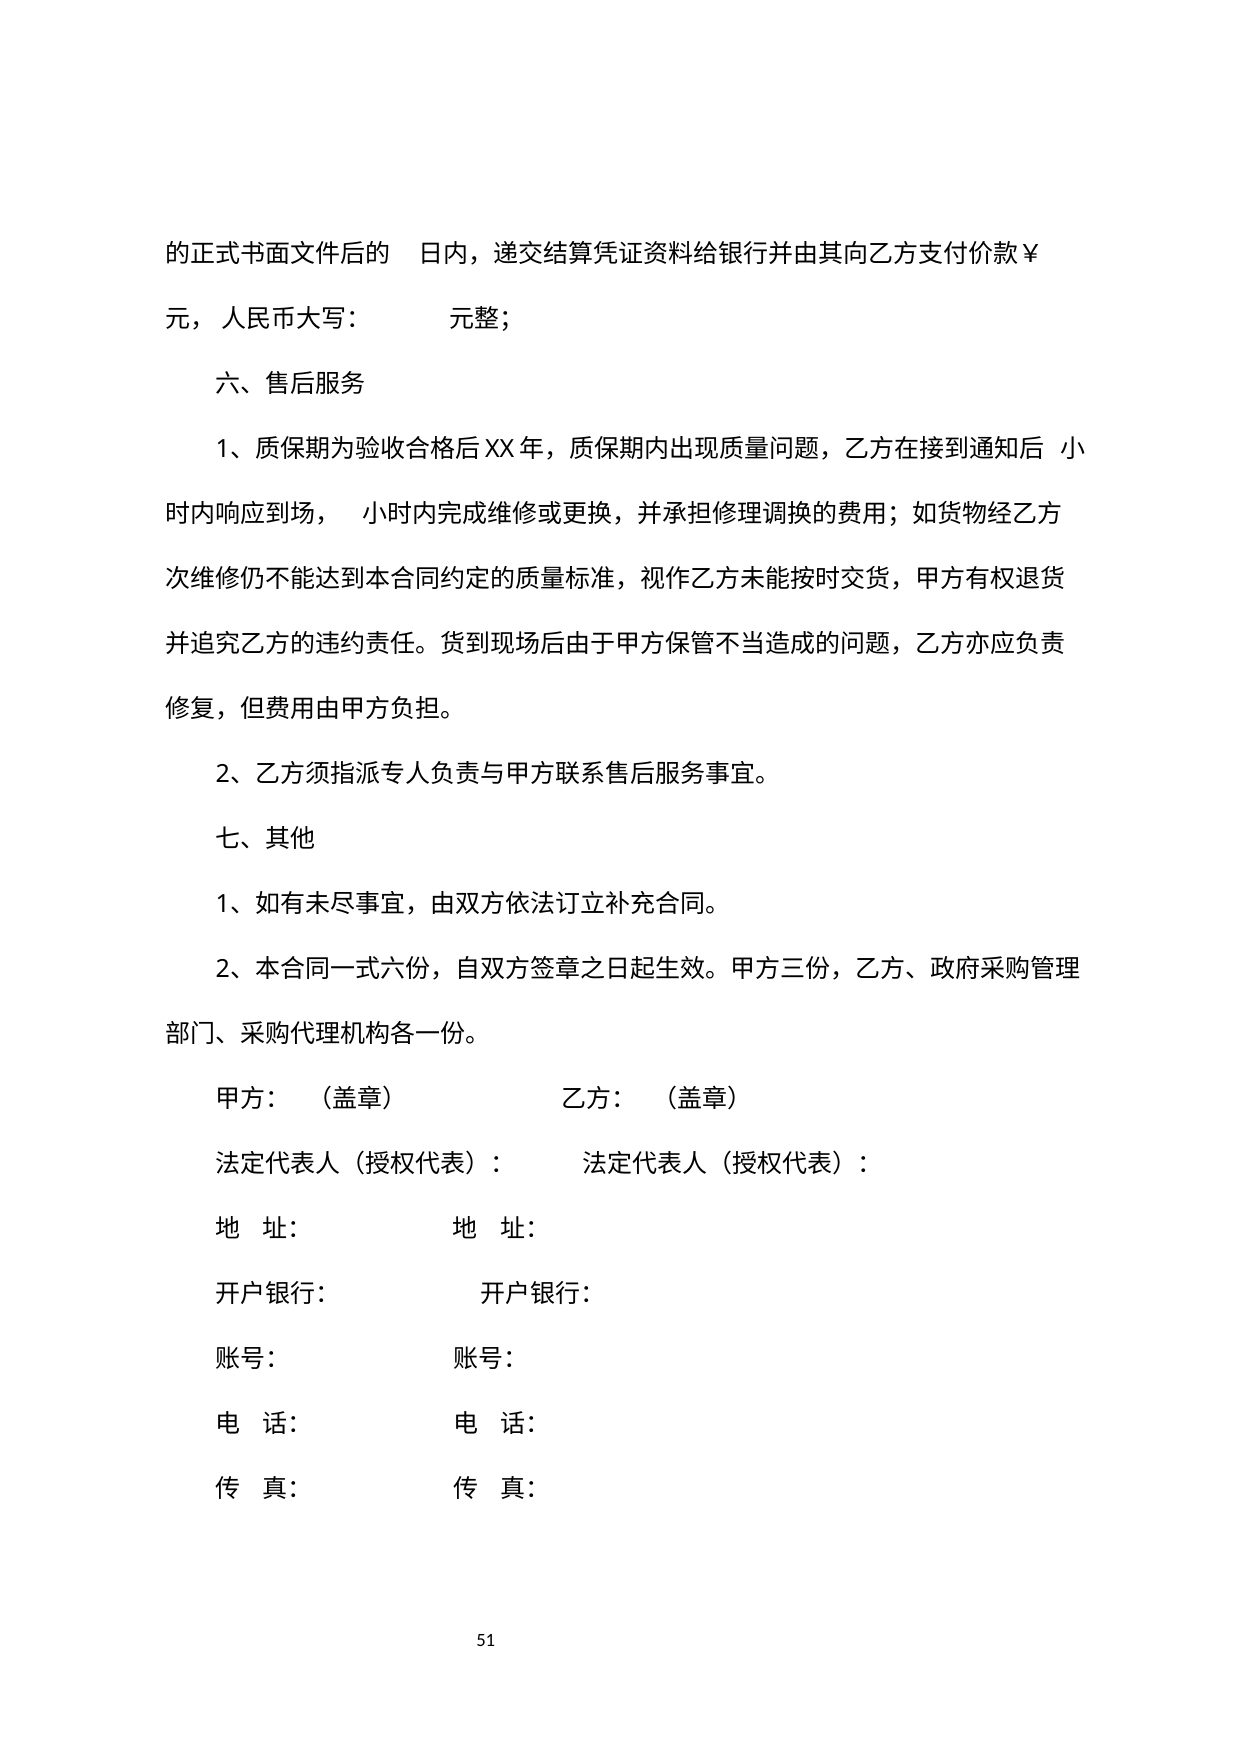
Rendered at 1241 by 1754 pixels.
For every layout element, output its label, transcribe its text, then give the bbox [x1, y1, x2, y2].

text 账号： 账号： [165, 1324, 1087, 1389]
text 甲方： （盖章） 乙方： （盖章） [165, 1064, 1087, 1129]
text 法定代表人（授权代表）： 法定代表人（授权代表）： [165, 1129, 1087, 1194]
text 1、质保期为验收合格后XX年，质保期内出现质量问题，乙方在接到通知后 小时内响应到场， 小时内完成维修或更换，并承担修理调换的费用；如货物经乙方 次维修仍不能达到本合同约定的质量标准，视作乙方未能按时交货，甲方有权退货并追究乙方的违约责任。货到现场后由于甲方保管不当造成的问题，乙方亦应负责修复，但费用由甲方负担。 [165, 414, 1087, 739]
text 2、乙方须指派专人负责与甲方联系售后服务事宜。 [165, 739, 1087, 804]
text 六、售后服务 [165, 349, 1087, 414]
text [165, 219, 1087, 349]
text 开户银行： 开户银行： [165, 1259, 1087, 1324]
text 1、如有未尽事宜，由双方依法订立补充合同。 [165, 869, 1087, 934]
text 传 真： 传 真： [165, 1454, 1087, 1519]
text 电 话： 电 话： [165, 1389, 1087, 1454]
text 七、其他 [165, 804, 1087, 869]
text 2、本合同一式六份，自双方签章之日起生效。甲方三份，乙方、政府采购管理部门、采购代理机构各一份。 [165, 934, 1087, 1064]
text 地 址： 地 址： [165, 1194, 1087, 1259]
